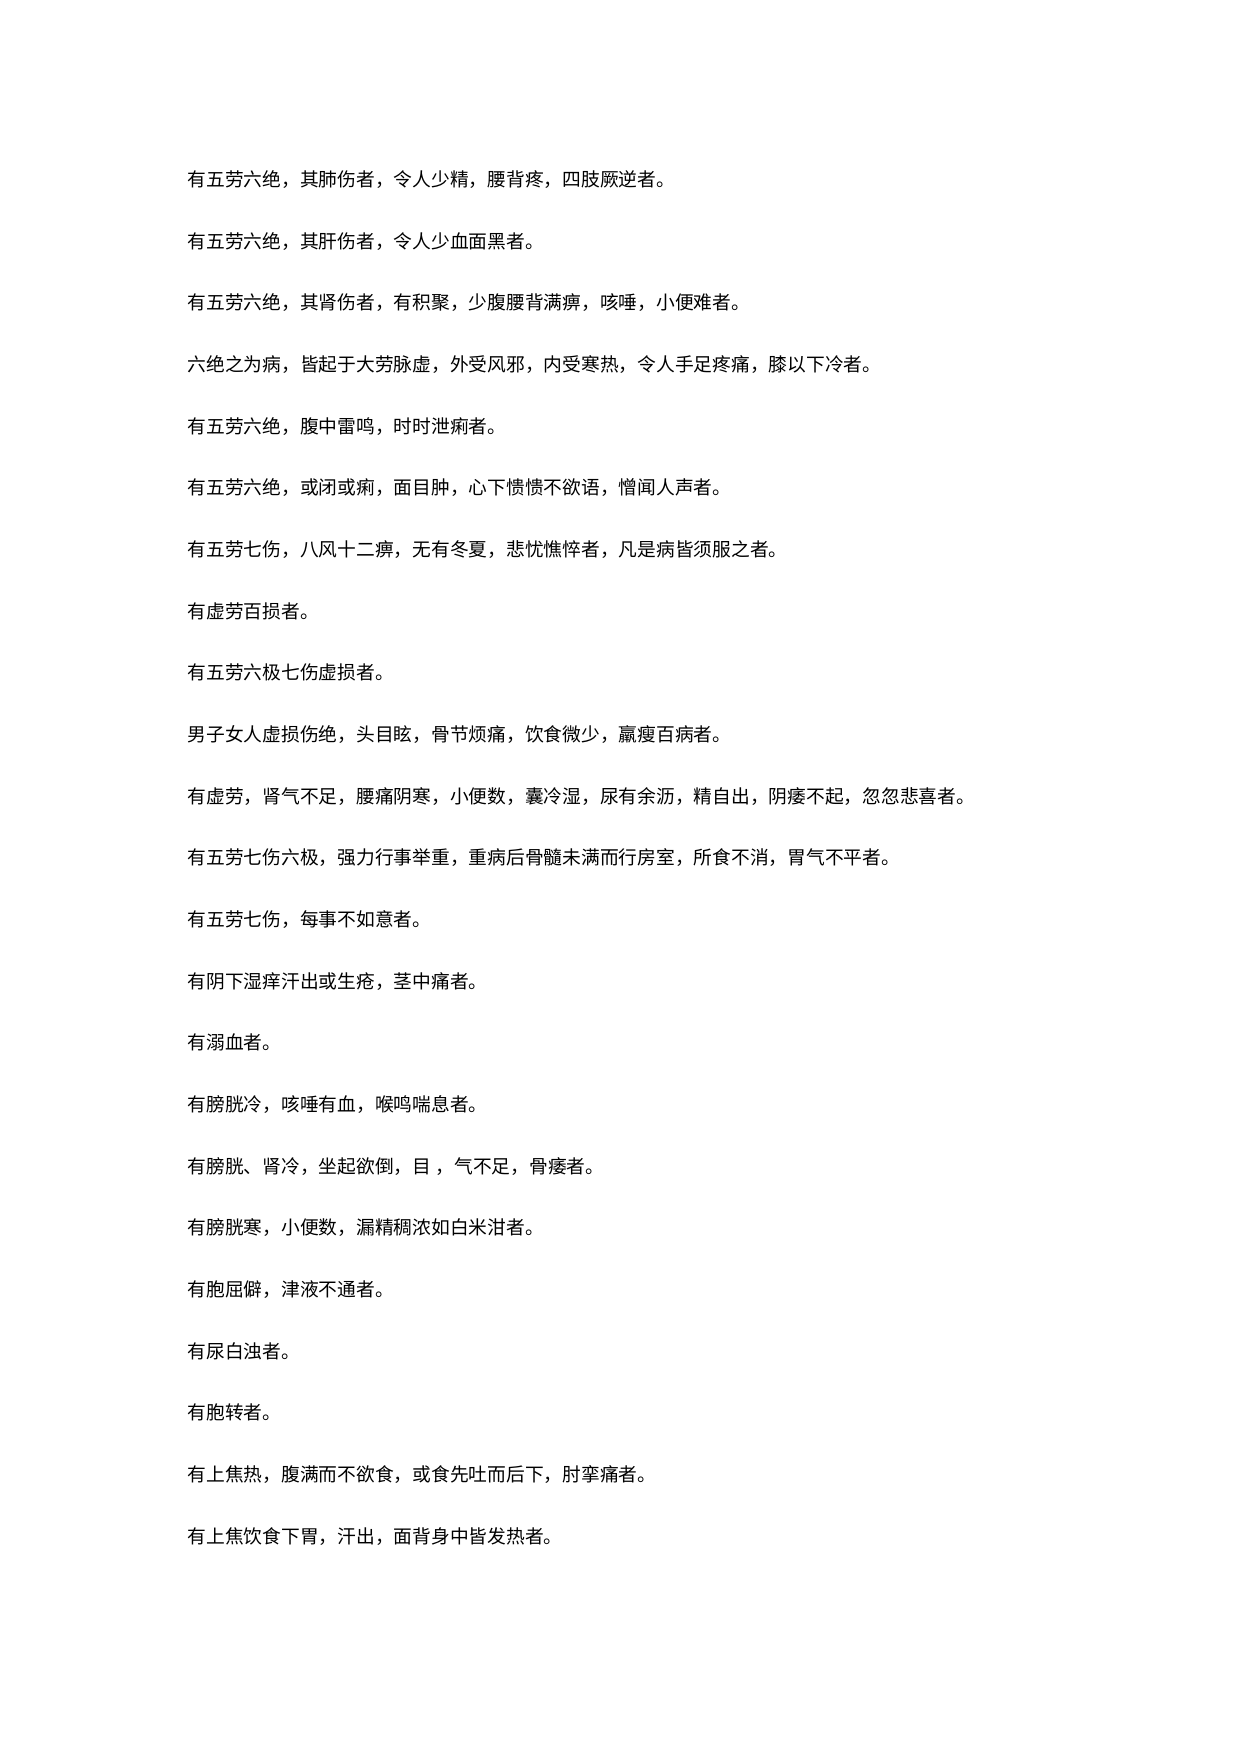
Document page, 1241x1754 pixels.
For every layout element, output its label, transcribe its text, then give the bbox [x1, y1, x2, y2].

text 有膀胱寒，小便数，漏精稠浓如白米泔者。 [187, 1210, 1053, 1243]
text 有上焦热，腹满而不欲食，或食先吐而后下，肘挛痛者。 [187, 1457, 1053, 1489]
text 六绝之为病，皆起于大劳脉虚，外受风邪，内受寒热，令人手足疼痛，膝以下冷者。 [187, 347, 1053, 379]
text 男子女人虚损伤绝，头目眩，骨节烦痛，饮食微少，羸瘦百病者。 [187, 717, 1053, 749]
text 有五劳六绝，其肺伤者，令人少精，腰背疼，四肢厥逆者。 [187, 162, 1053, 194]
text 有五劳七伤，每事不如意者。 [187, 902, 1053, 934]
text 有五劳七伤六极，强力行事举重，重病后骨髓未满而行房室，所食不消，胃气不平者。 [187, 840, 1053, 873]
text 有五劳六绝，其肝伤者，令人少血面黑者。 [187, 224, 1053, 256]
text 有胞转者。 [187, 1395, 1053, 1428]
text 有胞屈僻，津液不通者。 [187, 1272, 1053, 1304]
text 有五劳六绝，腹中雷鸣，时时泄痢者。 [187, 409, 1053, 441]
text 有虚劳百损者。 [187, 594, 1053, 626]
text 有虚劳，肾气不足，腰痛阴寒，小便数，囊冷湿，尿有余沥，精自出，阴痿不起，忽忽悲喜者。 [187, 779, 1053, 811]
text 有阴下湿痒汗出或生疮，茎中痛者。 [187, 964, 1053, 996]
text 有膀胱、肾冷，坐起欲倒，目 ，气不足，骨痿者。 [187, 1149, 1053, 1181]
text 有溺血者。 [187, 1025, 1053, 1058]
text 有五劳六极七伤虚损者。 [187, 655, 1053, 688]
text 有尿白浊者。 [187, 1334, 1053, 1366]
text 有五劳七伤，八风十二痹，无有冬夏，悲忧憔悴者，凡是病皆须服之者。 [187, 532, 1053, 564]
text 有五劳六绝，或闭或痢，面目肿，心下愦愦不欲语，憎闻人声者。 [187, 470, 1053, 503]
text 有上焦饮食下胃，汗出，面背身中皆发热者。 [187, 1519, 1053, 1551]
text 有五劳六绝，其肾伤者，有积聚，少腹腰背满痹，咳唾，小便难者。 [187, 285, 1053, 318]
text 有膀胱冷，咳唾有血，喉鸣喘息者。 [187, 1087, 1053, 1119]
